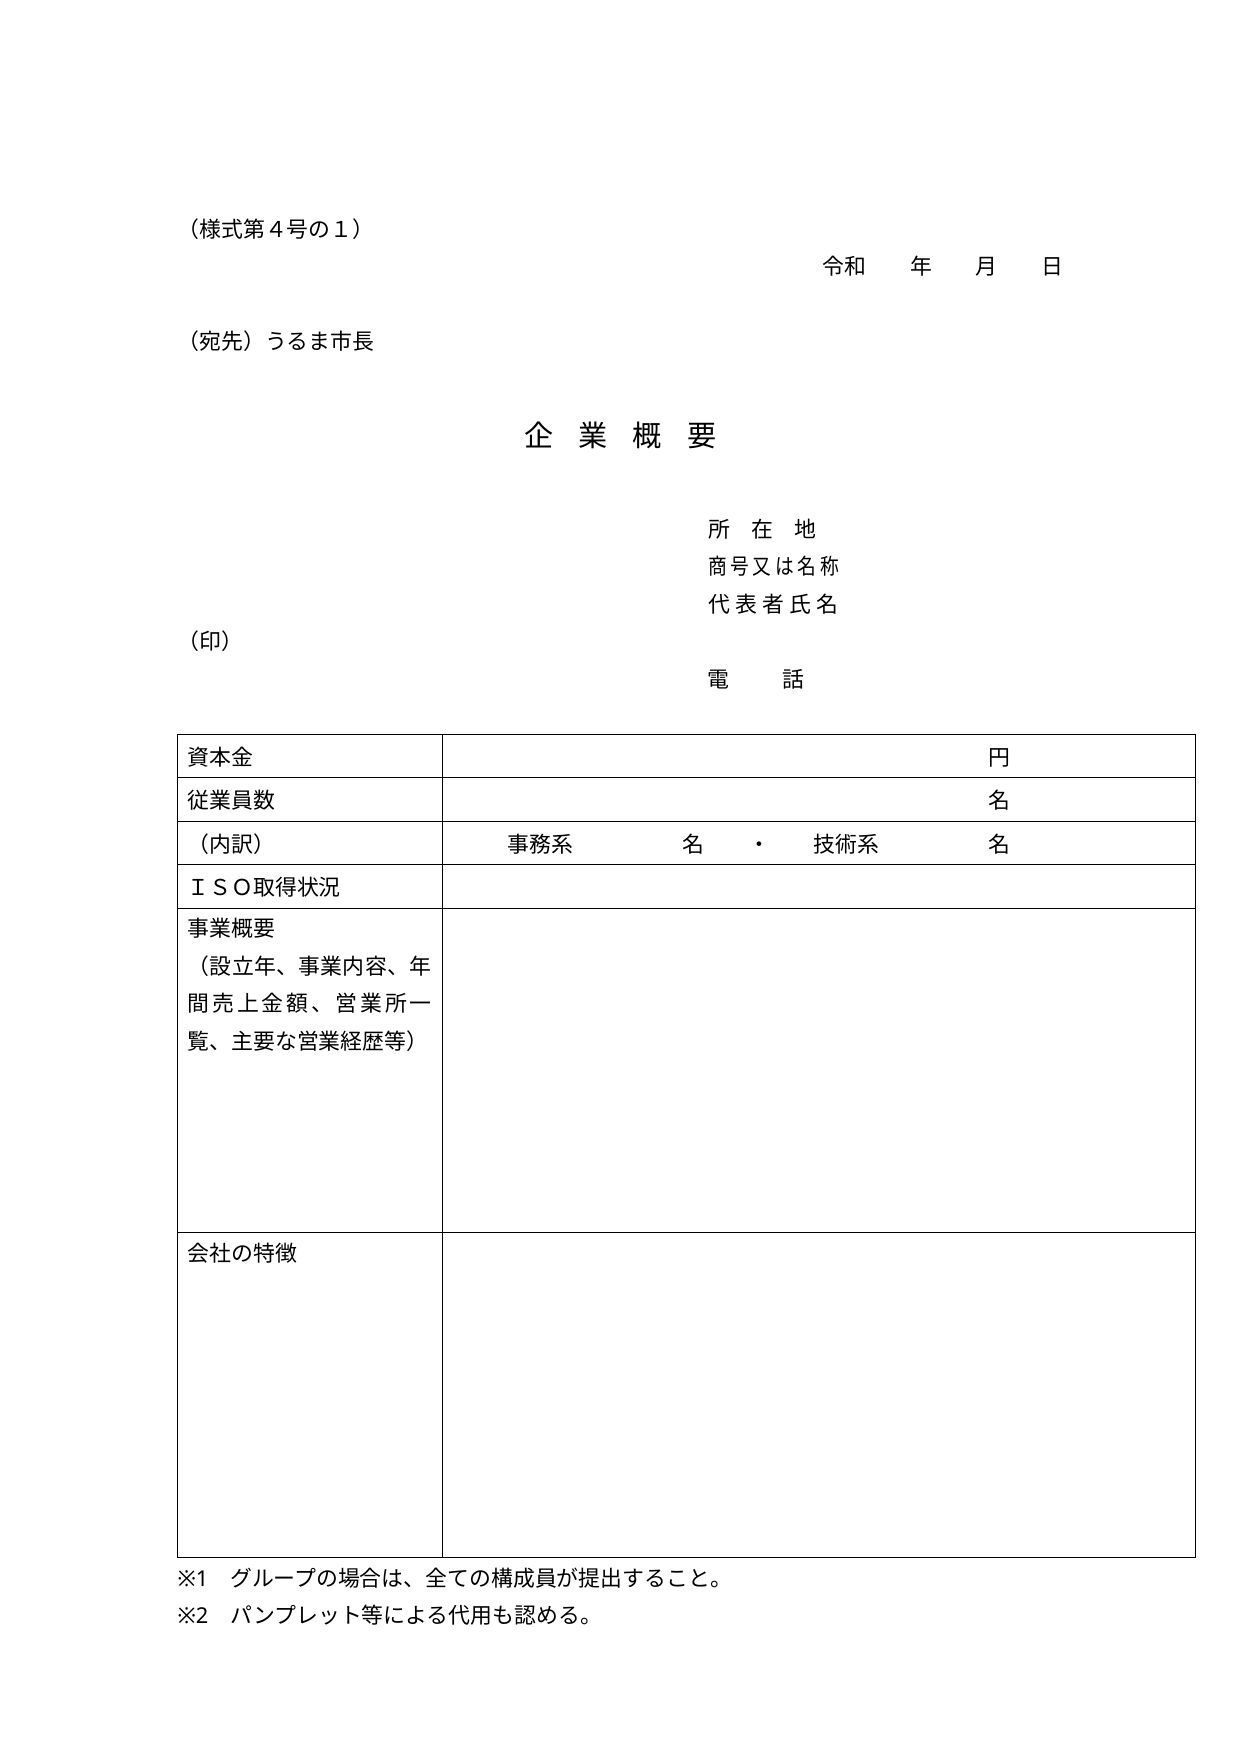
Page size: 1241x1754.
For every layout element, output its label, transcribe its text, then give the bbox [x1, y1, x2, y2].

text （宛先）うるま市長 [177, 321, 1063, 359]
table_header 円 [443, 735, 1195, 777]
text ※2 パンプレット等による代用も認める。 [177, 1596, 1063, 1633]
text （様式第４号の１） [177, 209, 1063, 246]
text 所在地 [177, 509, 1063, 546]
table_cell [443, 865, 1195, 907]
text ※1 グループの場合は、全ての構成員が提出すること。 [177, 1558, 1063, 1596]
text 代表者氏名 （印） [177, 584, 1063, 659]
table_cell 事業概要 （設立年、事業内容、年間売上金額、営業所一覧、主要な営業経歴等） [178, 909, 442, 1232]
table_header 資本金 [178, 735, 442, 777]
table_cell [443, 909, 1195, 1232]
text 令和 年 月 日 [177, 246, 1063, 284]
table_cell 従業員数 [178, 778, 442, 821]
text 企業概要 [177, 396, 1063, 471]
table_cell [443, 1233, 1195, 1557]
table_cell 名 [443, 778, 1195, 821]
text 電話 [177, 659, 1063, 696]
text 商号又は名称 [177, 546, 1063, 584]
table_cell 会社の特徴 [178, 1233, 442, 1557]
table_cell ＩＳＯ取得状況 [178, 865, 442, 907]
table_cell 事務系 名 ・ 技術系 名 [443, 822, 1195, 864]
table_cell （内訳） [178, 822, 442, 864]
